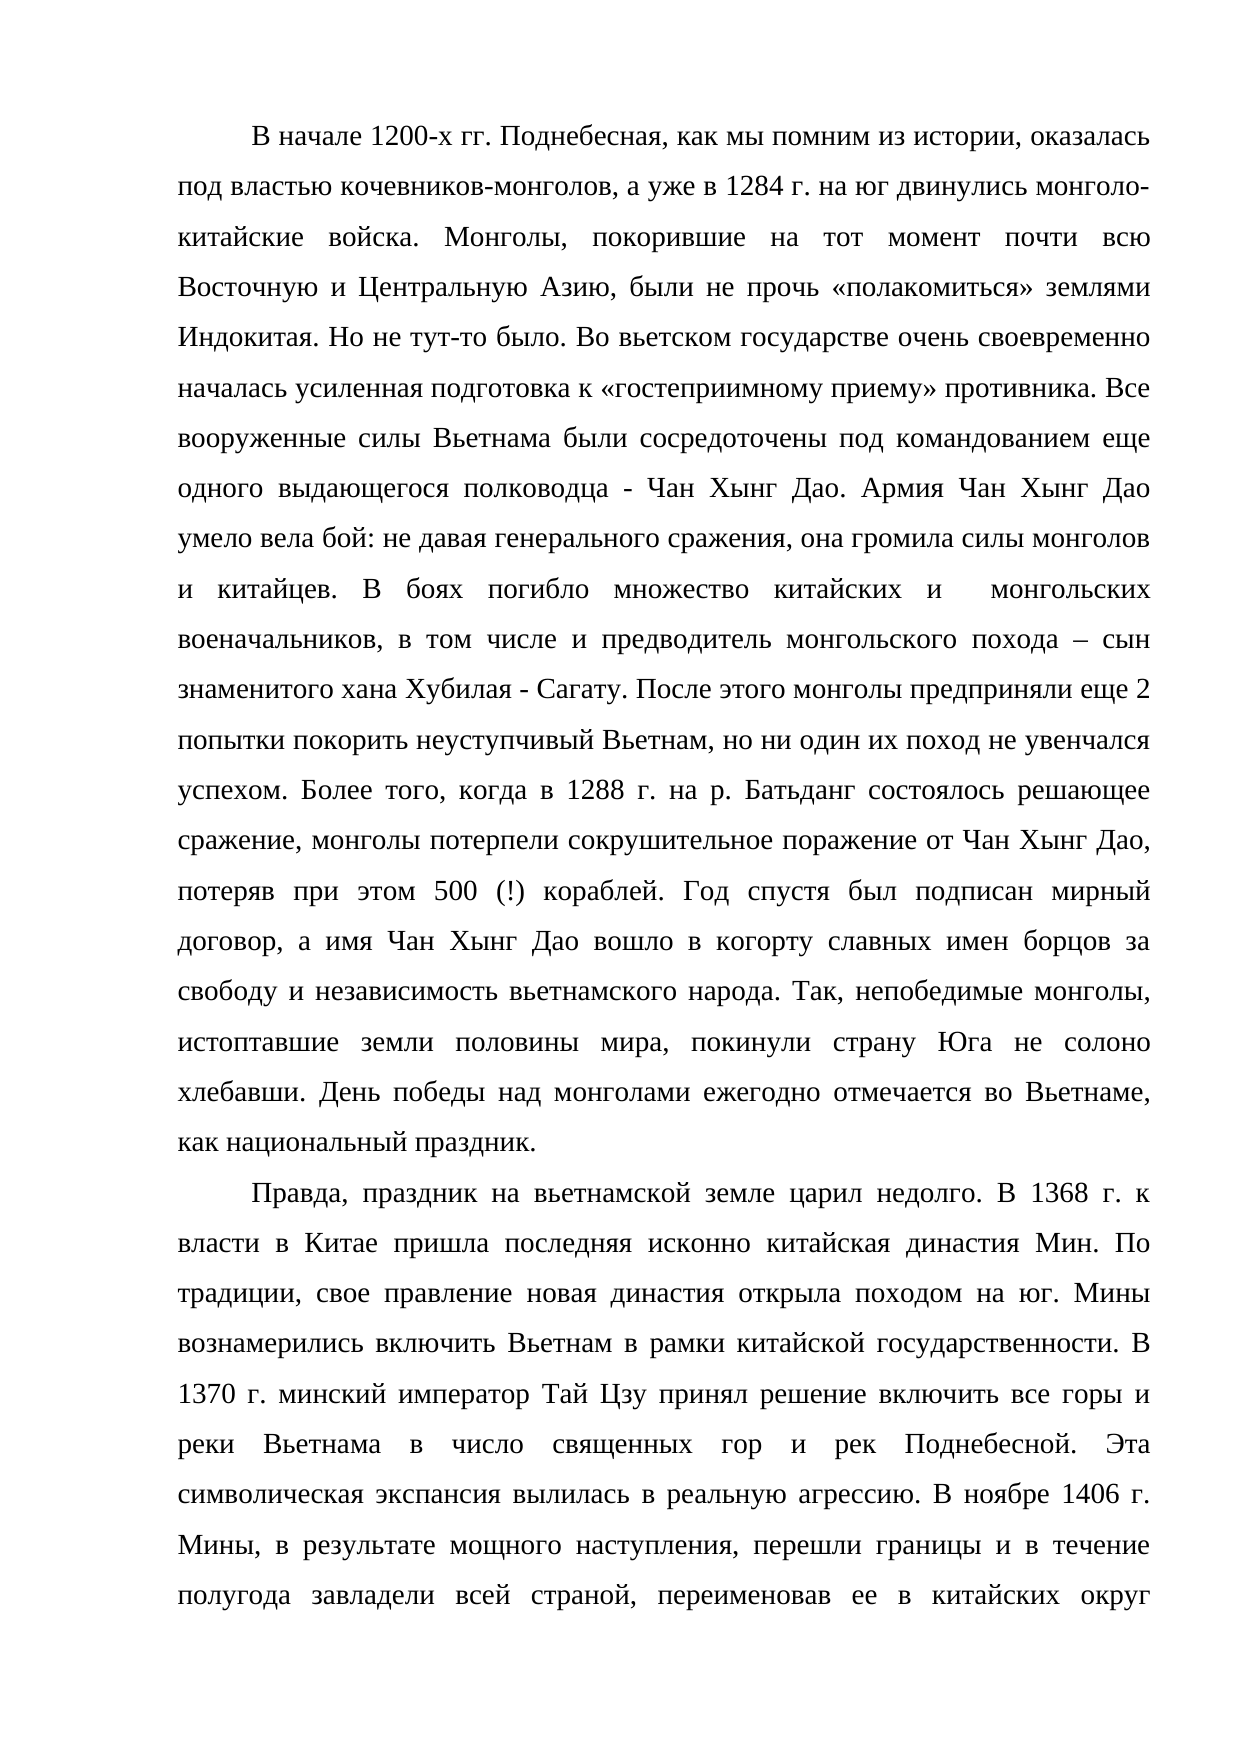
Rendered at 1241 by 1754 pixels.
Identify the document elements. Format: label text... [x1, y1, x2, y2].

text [177, 1175, 1152, 1611]
text В начале 1200-х гг. Поднебесная, как мы помним из истории, оказалась под властью кочевников-монголов, а уже в . на юг двинулись монголо-китайские войска. Монголы, покорившие на тот момент почти всю Восточную и Центральную Азию, были не прочь «полакомиться» землями Индокитая. Но не тут-то было. Во вьетском государстве очень своевременно началась усиленная подготовка к «гостеприимному приему» противника. Все вооруженные силы Вьетнама были сосредоточены под командованием еще одного выдающегося полководца - Чан Хынг Дао. Армия Чан Хынг Дао умело вела бой: не давая генерального сражения, она громила силы монголов и китайцев. В боях погибло множество китайских и монгольских военачальников, в том числе и предводитель монгольского похода – сын знаменитого хана Хубилая - Сагату. После этого монголы предприняли еще 2 попытки покорить неуступчивый Вьетнам, но ни один их поход не увенчался успехом. Более того, когда в . на р. Батьданг состоялось решающее сражение, монголы потерпели сокрушительное поражение от Чан Хынг Дао, потеряв при этом 500 (!) кораблей. Год спустя был подписан мирный договор, а имя Чан Хынг Дао вошло в когорту славных имен борцов за свободу и независимость вьетнамского народа. Так, непобедимые монголы, истоптавшие земли половины мира, покинули страну Юга не солоно хлебавши. День победы над монголами ежегодно отмечается во Вьетнаме, как национальный праздник. [177, 118, 1152, 1158]
